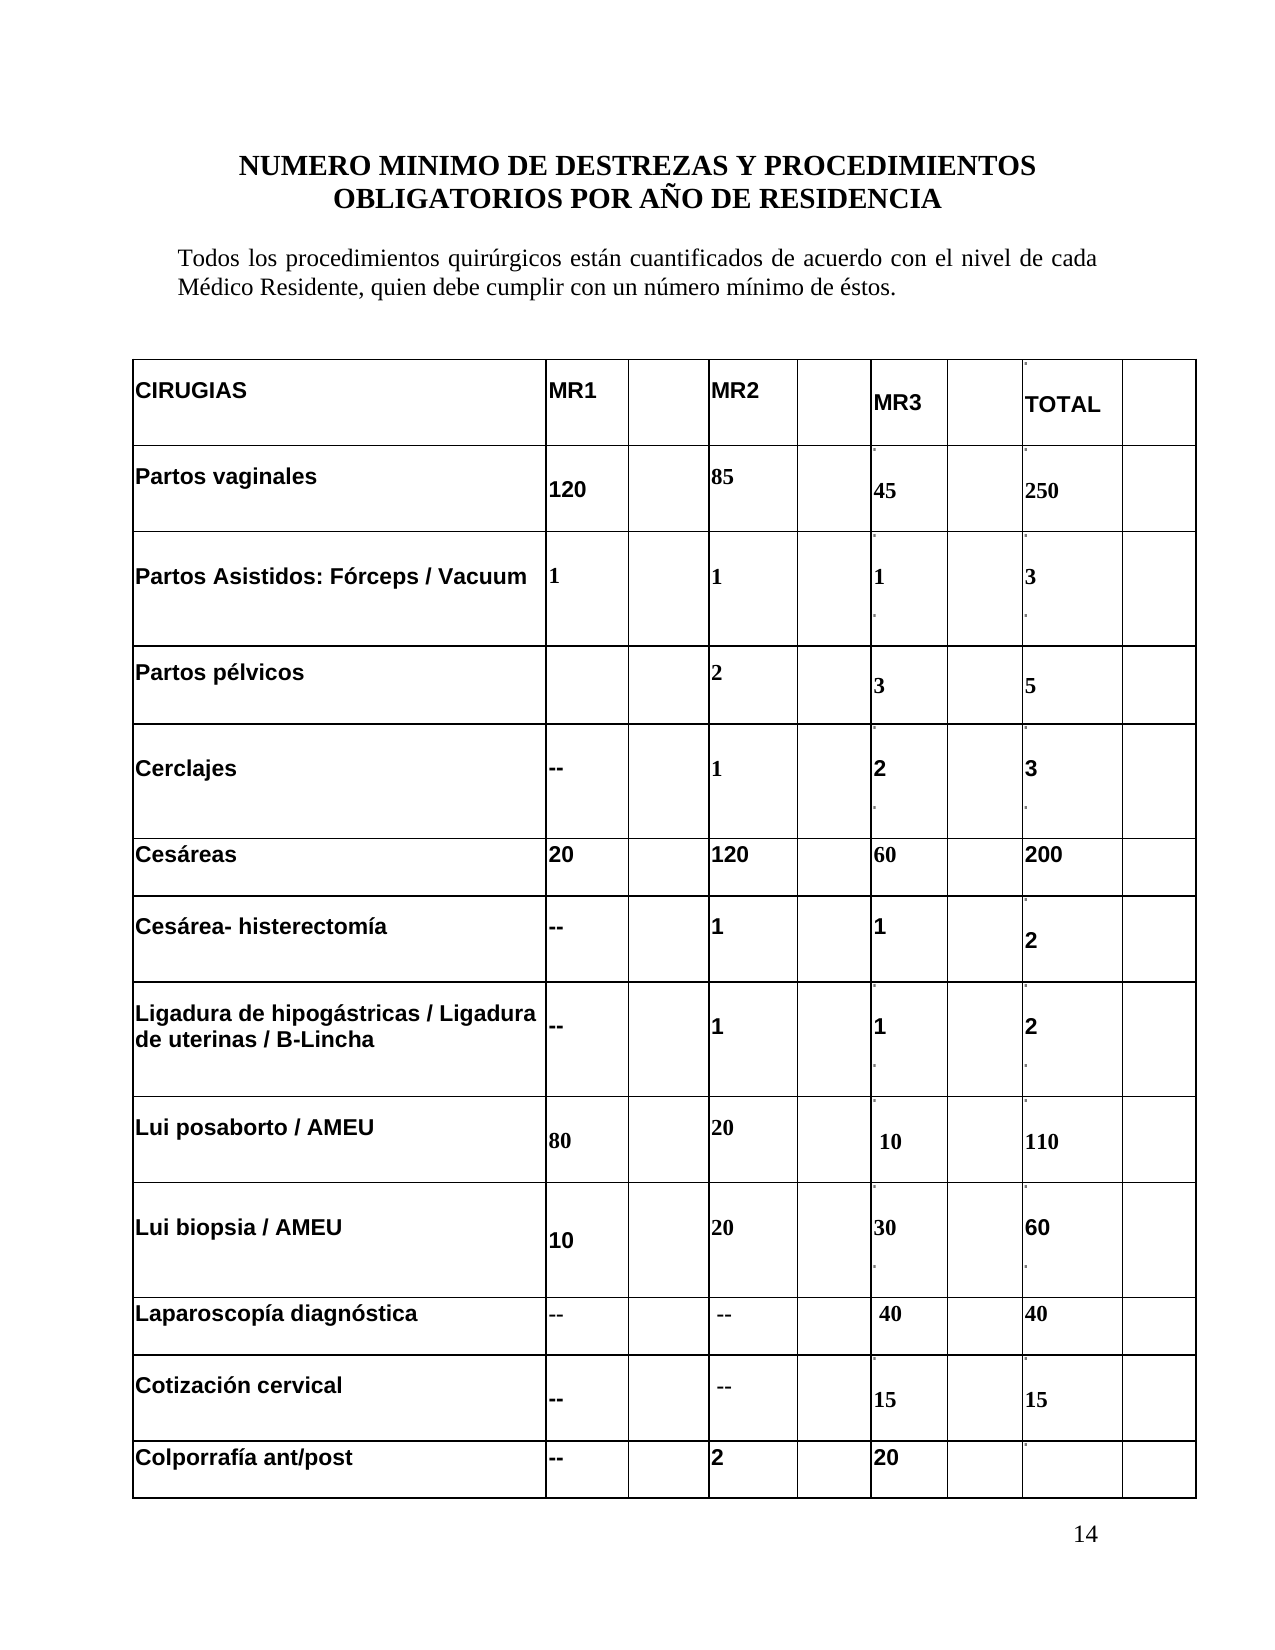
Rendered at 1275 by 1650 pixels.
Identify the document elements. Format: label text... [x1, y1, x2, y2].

table_cell [798, 839, 870, 895]
table_cell -- [547, 1356, 628, 1440]
table_cell 2 [1023, 897, 1122, 981]
table_cell 5 [1023, 647, 1122, 723]
table_header CIRUGIAS [134, 360, 545, 444]
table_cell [134, 1442, 545, 1497]
table_cell Partos Asistidos: Fórceps / Vacuum [134, 532, 545, 645]
table_cell [629, 983, 708, 1096]
table_cell [1123, 839, 1195, 895]
table_cell [547, 647, 628, 723]
table_cell -- [547, 983, 628, 1096]
table_cell [798, 1442, 870, 1497]
table_cell [1123, 647, 1195, 723]
table_cell 250 [1023, 446, 1122, 531]
table_header MR1 [547, 360, 628, 444]
table_cell Partos vaginales [134, 446, 545, 531]
table_cell [948, 897, 1022, 981]
table_cell [798, 1298, 870, 1354]
table_cell [798, 1356, 870, 1440]
table_cell [948, 1298, 1022, 1354]
table_cell [1123, 897, 1195, 981]
table_cell [1123, 1356, 1195, 1440]
table_header [629, 360, 708, 444]
table_cell [948, 725, 1022, 837]
table_cell [629, 1442, 708, 1497]
table_cell [948, 839, 1022, 895]
table_cell -- [547, 725, 628, 837]
table_cell 10 [547, 1183, 628, 1296]
table_cell 3 [872, 647, 947, 723]
table_cell [1123, 532, 1195, 645]
table_cell [1123, 1183, 1195, 1296]
table_cell [629, 1356, 708, 1440]
table_cell -- [547, 1298, 628, 1354]
table_cell Laparoscopía diagnóstica [134, 1298, 545, 1354]
table_cell Cesáreas [134, 839, 545, 895]
table_cell 1 [872, 532, 947, 645]
table_cell [798, 897, 870, 981]
table_cell 2 [710, 1442, 797, 1497]
table_cell [798, 1183, 870, 1296]
table_cell -- [710, 1356, 797, 1440]
table_cell [1123, 1298, 1195, 1354]
table_cell [629, 1183, 708, 1296]
table_cell [948, 446, 1022, 531]
table_cell 2 [710, 647, 797, 723]
table_cell Cesárea- histerectomía [134, 897, 545, 981]
table_cell [1123, 725, 1195, 837]
table_cell [629, 1298, 708, 1354]
table_cell 2 [872, 725, 947, 837]
table_cell [798, 725, 870, 837]
table_cell 45 [872, 446, 947, 531]
table_cell [798, 446, 870, 531]
table_cell 1 [710, 983, 797, 1096]
table_cell 40 [1023, 1298, 1122, 1354]
table_cell 110 [1023, 1097, 1122, 1182]
table_cell 1 [547, 532, 628, 645]
table_cell 1 [710, 897, 797, 981]
table_cell [948, 1442, 1022, 1497]
table_cell [629, 532, 708, 645]
table_header MR3 [872, 360, 947, 444]
table_cell [629, 839, 708, 895]
table_cell 15 [1023, 1356, 1122, 1440]
table_cell 2 [1023, 983, 1122, 1096]
table_cell [629, 647, 708, 723]
table_cell [1123, 983, 1195, 1096]
table_cell 85 [710, 446, 797, 531]
table_header [948, 360, 1022, 444]
table_cell 1 [872, 897, 947, 981]
table_cell [798, 532, 870, 645]
table_cell 40 [872, 1298, 947, 1354]
table_cell [629, 446, 708, 531]
table_cell 1 [710, 532, 797, 645]
table_cell -- [710, 1298, 797, 1354]
table_cell 20 [710, 1097, 797, 1182]
table_cell 10 [872, 1097, 947, 1182]
table_cell Ligadura de hipogástricas / Ligadura de uterinas / B-Lincha [134, 983, 545, 1096]
table_cell Partos pélvicos [134, 647, 545, 723]
table_cell -- [547, 1442, 628, 1497]
table_header [1123, 360, 1195, 444]
table_cell 60 [1023, 1183, 1122, 1296]
table_cell [1123, 1442, 1195, 1497]
table_cell 15 [872, 1356, 947, 1440]
table_cell 3 [1023, 725, 1122, 837]
table_cell [948, 532, 1022, 645]
table_cell 1 [872, 983, 947, 1096]
table_cell 20 [547, 839, 628, 895]
table_cell [798, 647, 870, 723]
table_cell 120 [547, 446, 628, 531]
table_cell Cerclajes [134, 725, 545, 837]
table_cell [629, 897, 708, 981]
table_cell [1123, 446, 1195, 531]
table_cell 3 [1023, 532, 1122, 645]
table_cell 30 [872, 1183, 947, 1296]
table_cell 200 [1023, 839, 1122, 895]
table_cell 17 [1023, 1442, 1122, 1497]
table_cell [1123, 1097, 1195, 1182]
table_cell 20 [710, 1183, 797, 1296]
table_cell 80 [547, 1097, 628, 1182]
table_cell [948, 983, 1022, 1096]
table_cell -- [547, 897, 628, 981]
table_header MR2 [710, 360, 797, 444]
table_cell 20 [872, 1442, 947, 1497]
table_cell [798, 1097, 870, 1182]
text NUMERO MINIMO DE DESTREZAS Y PROCEDIMIENTOS OBLIGATORIOS POR AÑO DE RESIDENCIA [177, 148, 1098, 215]
table_cell Lui biopsia / AMEU [134, 1183, 545, 1296]
table_cell [798, 983, 870, 1096]
text Todos los procedimientos quirúrgicos están cuantificados de acuerdo con el nivel de cada Médico Residente, quien debe cumplir con un número mínimo de éstos. [177, 243, 1098, 301]
table_cell [629, 725, 708, 837]
table_cell Cotización cervical [134, 1356, 545, 1440]
table_header TOTAL [1023, 360, 1122, 444]
table_cell Lui posaborto / AMEU [134, 1097, 545, 1182]
table_cell 120 [710, 839, 797, 895]
table_cell [948, 1097, 1022, 1182]
table_header [798, 360, 870, 444]
table_cell 1 [710, 725, 797, 837]
table_cell [629, 1097, 708, 1182]
table_cell [948, 647, 1022, 723]
table_cell 60 [872, 839, 947, 895]
table_cell [948, 1356, 1022, 1440]
table_cell [948, 1183, 1022, 1296]
